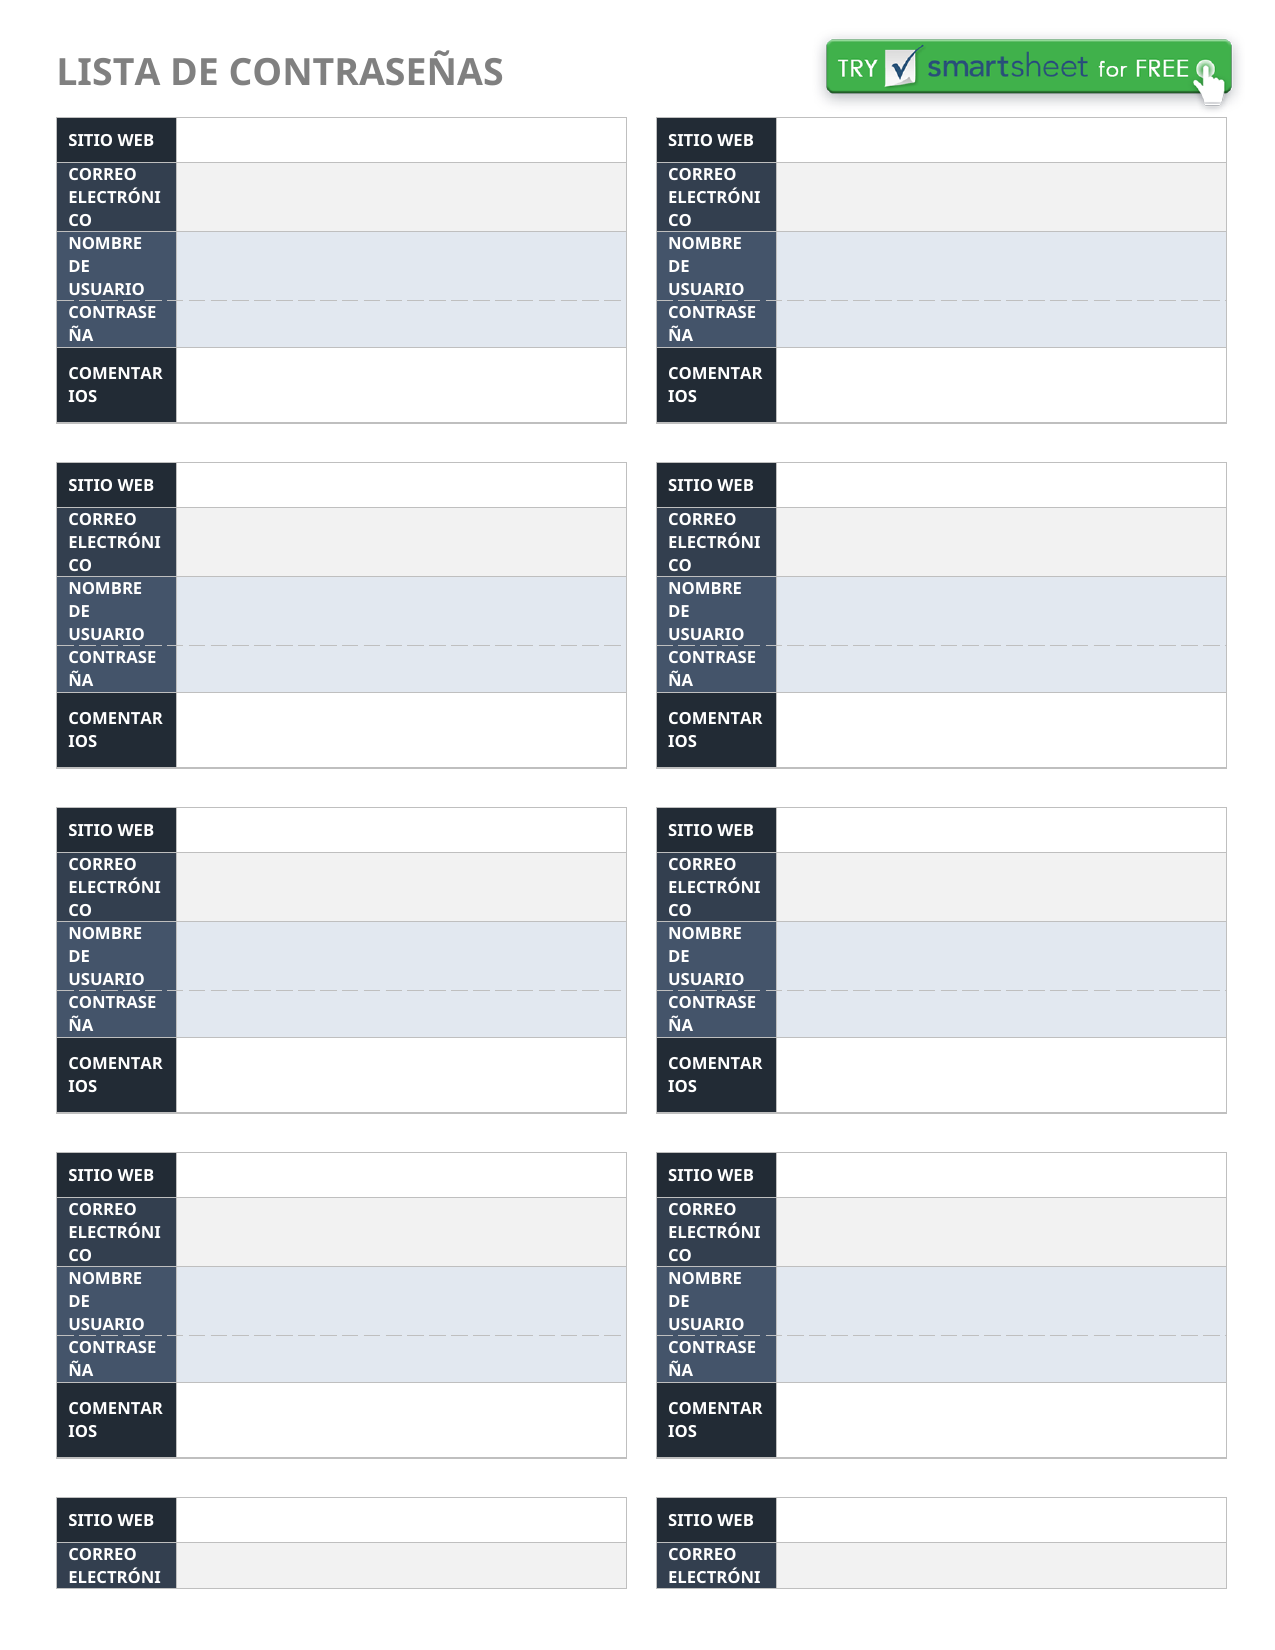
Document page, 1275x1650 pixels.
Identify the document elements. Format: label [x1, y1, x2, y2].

picture [811, 28, 1245, 115]
